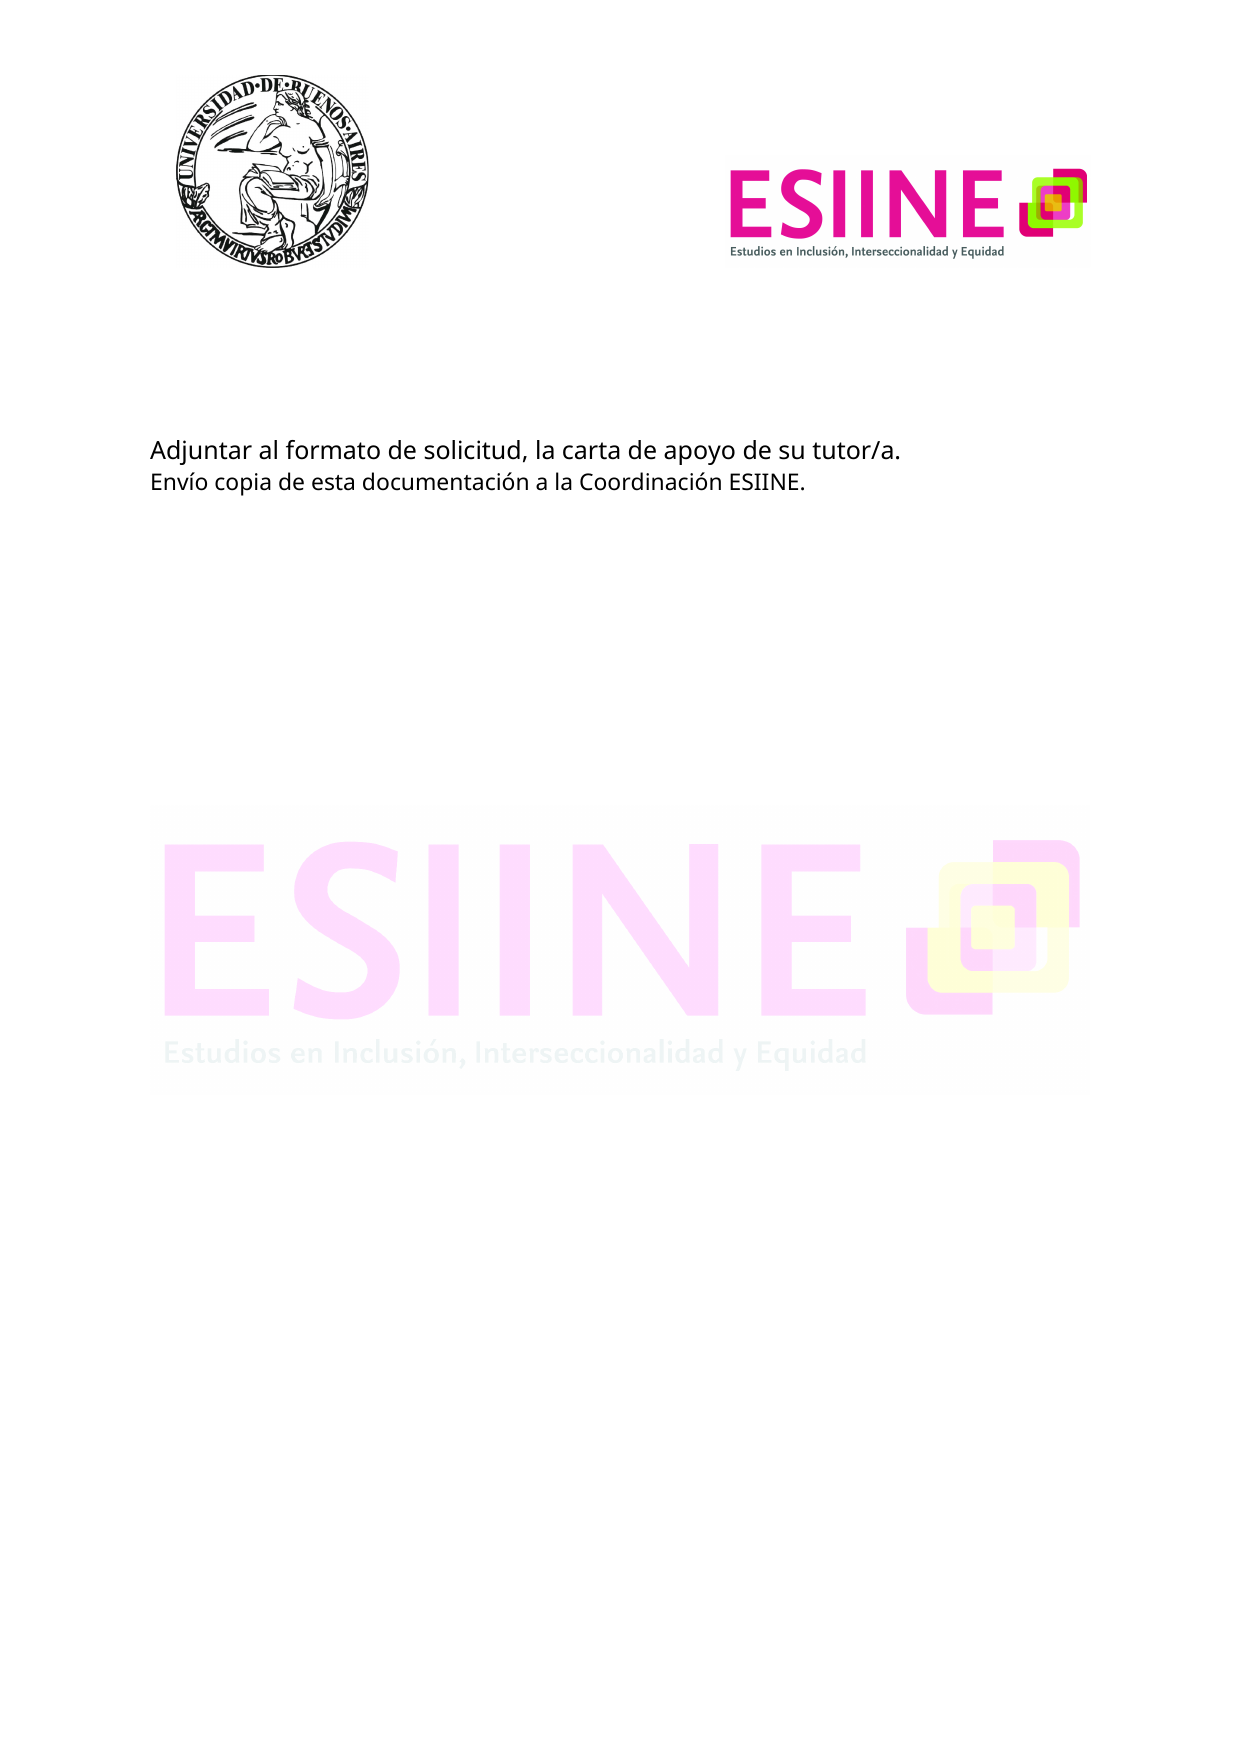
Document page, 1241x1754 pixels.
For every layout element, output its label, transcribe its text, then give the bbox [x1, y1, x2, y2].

picture [725, 155, 1091, 268]
picture [176, 75, 369, 268]
text Adjuntar al formato de solicitud, la carta de apoyo de su tutor/a. [150, 432, 1090, 466]
text Envío copia de esta documentación a la Coordinación ESIINE. [150, 466, 1090, 498]
